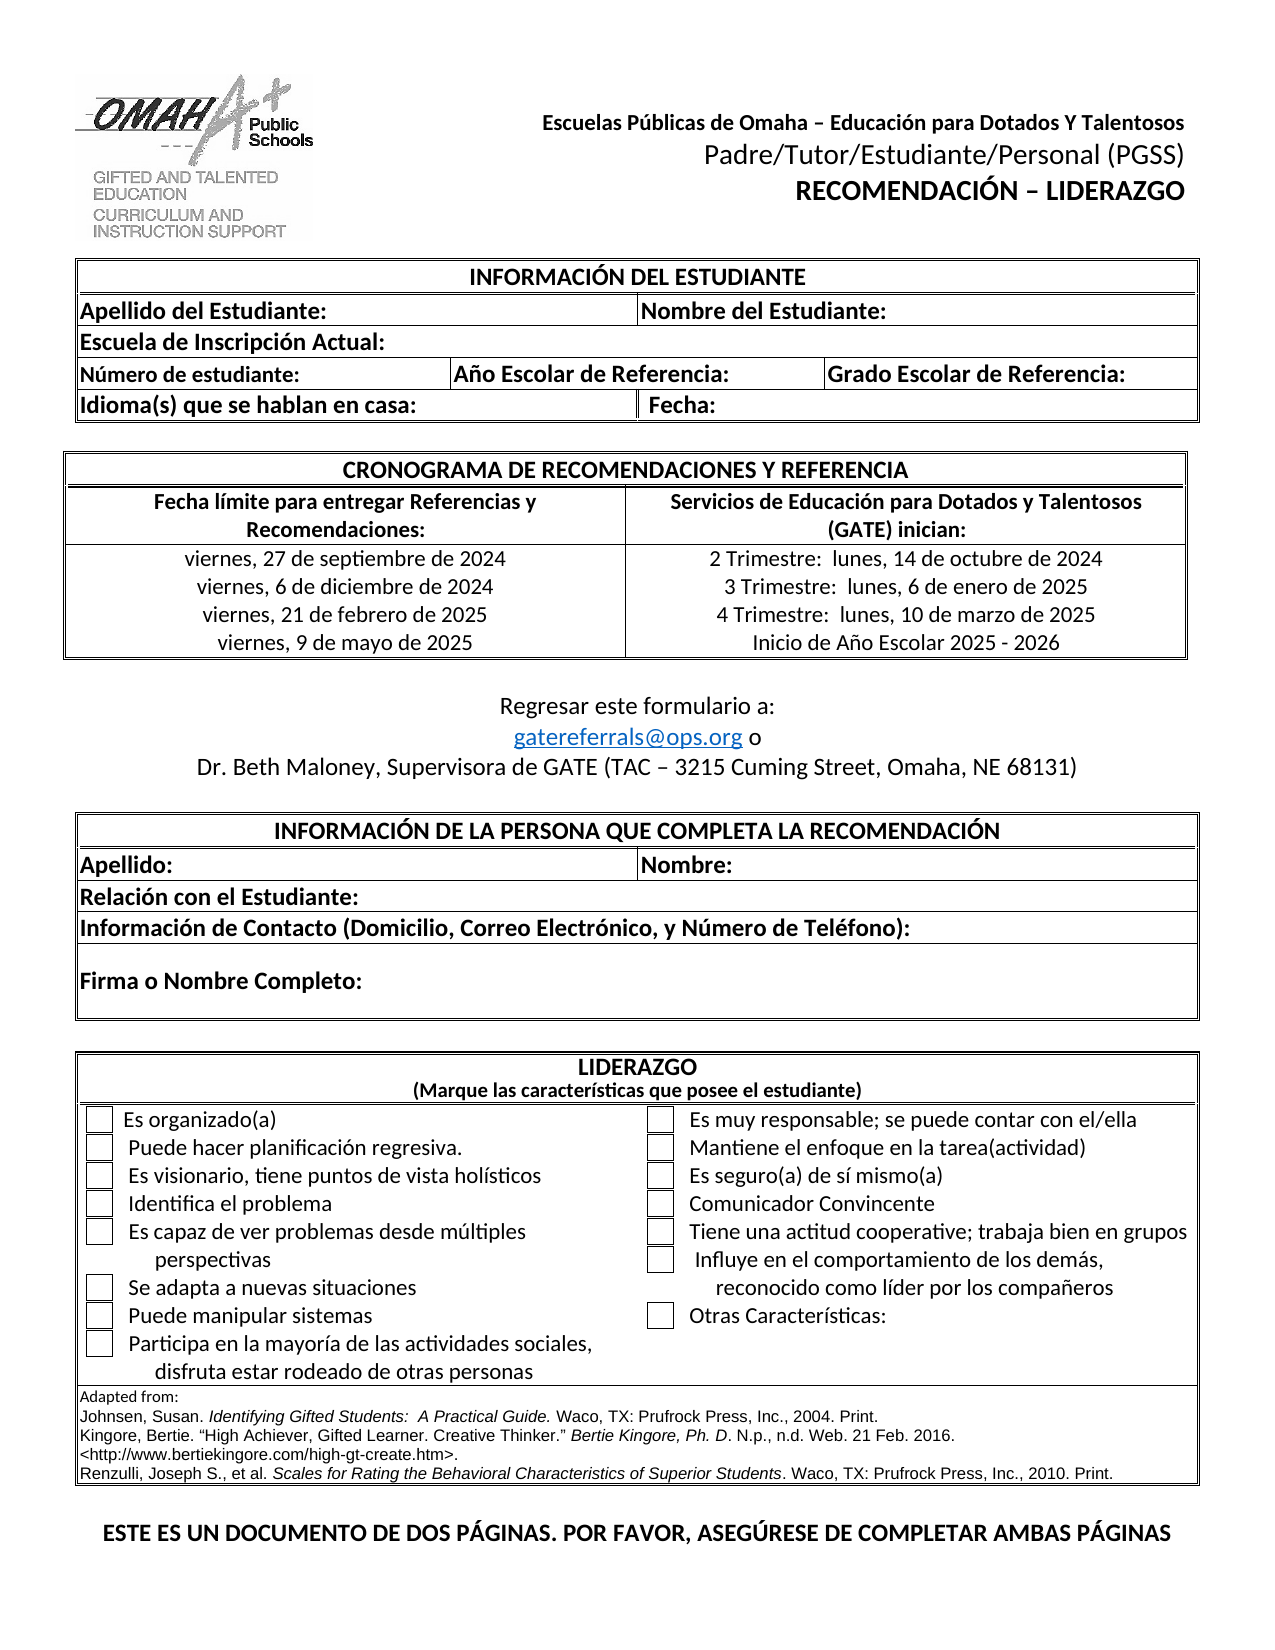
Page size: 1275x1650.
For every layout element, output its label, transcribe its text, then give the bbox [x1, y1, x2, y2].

table_cell viernes, 27 de septiembre de 2024 viernes, 6 de diciembre de 2024 viernes, 21 de febrero de 2025 viernes, 9 de mayo de 2025 [66, 545, 625, 657]
text Dr. Beth Maloney, Supervisora de GATE (TAC – 3215 Cuming Street, Omaha, NE 68131) [75, 751, 1200, 782]
table_cell Apellido del Estudiante: [78, 292, 637, 325]
table_cell Año Escolar de Referencia: [451, 358, 824, 388]
table_cell 2 Trimestre: lunes, 14 de octubre de 2024 3 Trimestre: lunes, 6 de enero de 2025 4 Trimestre: lunes, 10 de marzo de 2025 Inicio de Año Escolar 2025 - 2026 [626, 545, 1185, 657]
table_header CRONOGRAMA DE RECOMENDACIONES Y REFERENCIA [66, 454, 1185, 484]
text ESTE ES UN DOCUMENTO DE DOS PÁGINAS. POR FAVOR, ASEGÚRESE DE COMPLETAR AMBAS PÁGINAS [75, 1517, 1200, 1547]
table_cell Fecha: [638, 390, 1197, 420]
table_cell Nombre: [638, 846, 1198, 879]
table_cell Es muy responsable; se puede contar con el/ella Mantiene el enfoque en la tarea(actividad) Es seguro(a) de sí mismo(a) Comunicador Convincente Tiene una actitud cooperative; trabaja bien en grupos Influye en el comportamiento de los demás, reconocido como líder por los compañeros Otras Características: [638, 1102, 1198, 1385]
table_cell Información de Contacto (Domicilio, Correo Electrónico, y Número de Teléfono): [78, 912, 1197, 943]
table_cell Grado Escolar de Referencia: [825, 358, 1197, 388]
table_header INFORMACIÓN DE LA PERSONA QUE COMPLETA LA RECOMENDACIÓN [78, 815, 1197, 846]
table_cell Apellido: [77, 846, 637, 879]
table_cell Número de estudiante: [78, 358, 450, 388]
table_cell Idioma(s) que se hablan en casa: [78, 390, 637, 420]
table_cell Servicios de Educación para Dotados y Talentosos (GATE) inician: [626, 484, 1187, 543]
text gatereferrals@ops.org o [75, 721, 1200, 751]
table_cell Nombre del Estudiante: [638, 292, 1197, 325]
table_cell Relación con el Estudiante: [78, 881, 1197, 911]
table_cell Firma o Nombre Completo: [78, 944, 1197, 1018]
text Regresar este formulario a: [75, 690, 1200, 721]
table_cell Es organizado(a) Puede hacer planificación regresiva. Es visionario, tiene puntos de vista holísticos Identifica el problema Es capaz de ver problemas desde múltiples perspectivas Se adapta a nuevas situaciones Puede manipular sistemas Participa en la mayoría de las actividades sociales, disfruta estar rodeado de otras personas [77, 1102, 637, 1385]
table_cell Fecha límite para entregar Referencias y Recomendaciones: [65, 484, 625, 543]
table_cell Adapted from: Johnsen, Susan. Identifying Gifted Students: A Practical Guide. Waco, TX: Prufrock Press, Inc., 2004. Print. Kingore, Bertie. “High Achiever, Gifted Learner. Creative Thinker.” Bertie Kingore, Ph. D. N.p., n.d. Web. 21 Feb. 2016. <http://www.bertiekingore.com/high-gt-create.htm>. Renzulli, Joseph S., et al. Scales for Rating the Behavioral Characteristics of Superior Students. Waco, TX: Prufrock Press, Inc., 2010. Print. [78, 1386, 1197, 1483]
table_cell Escuela de Inscripción Actual: [78, 326, 1197, 357]
table_header INFORMACIÓN DEL ESTUDIANTE [78, 261, 1197, 292]
table_header LIDERAZGO (Marque las características que posee el estudiante) [78, 1055, 1197, 1102]
